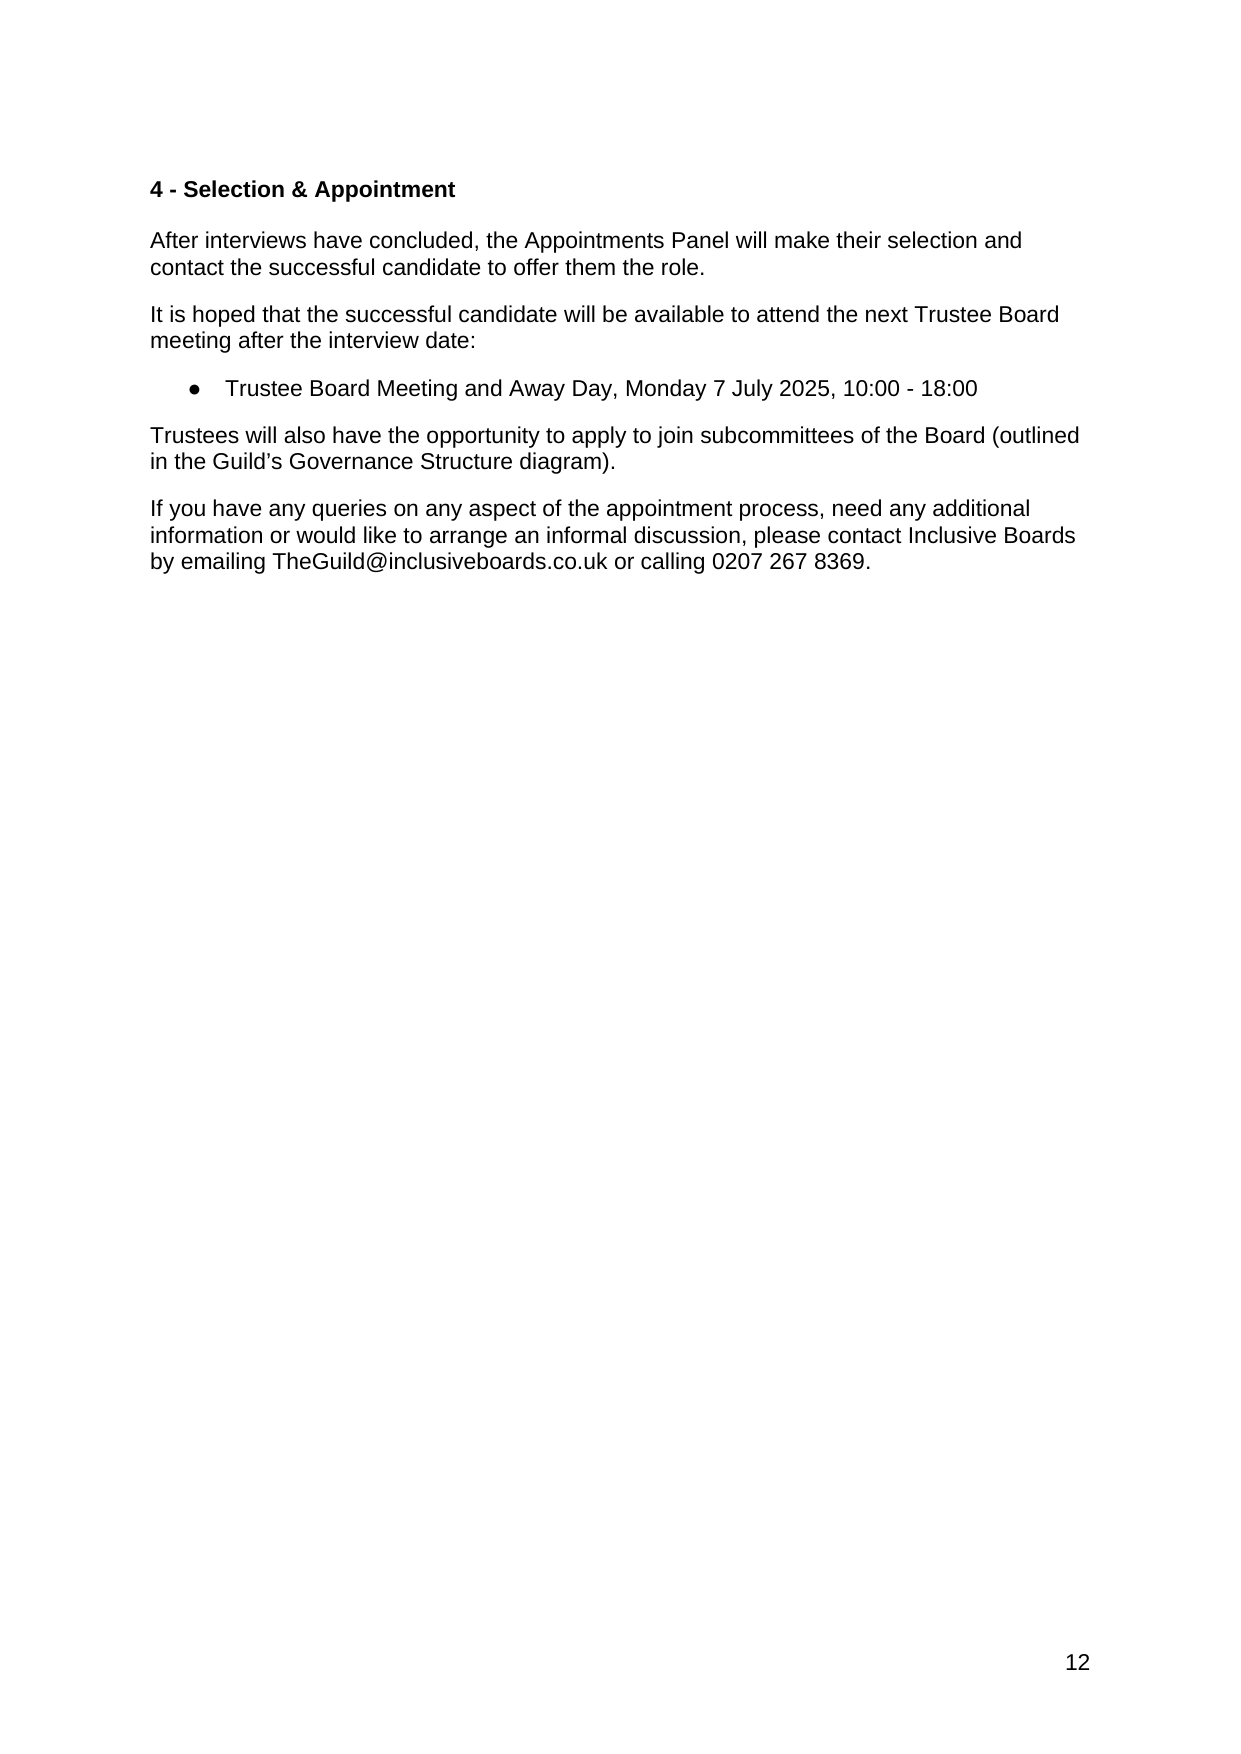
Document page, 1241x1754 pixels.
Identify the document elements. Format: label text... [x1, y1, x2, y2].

list Trustee Board Meeting and Away Day, Monday 7 July 2025, 10:00 - 18:00 [187, 374, 1090, 401]
text 4 - Selection & Appointment [150, 176, 1090, 203]
text Trustees will also have the opportunity to apply to join subcommittees of the Board (outlined in the Guild’s Governance Structure diagram). [150, 422, 1090, 474]
text It is hoped that the successful candidate will be available to attend the next Trustee Board meeting after the interview date: [150, 301, 1090, 354]
text If you have any queries on any aspect of the appointment process, need any additional information or would like to arrange an informal discussion, please contact Inclusive Boards by emailing TheGuild@inclusiveboards.co.uk or calling 0207 267 8369. [150, 495, 1090, 574]
text After interviews have concluded, the Appointments Panel will make their selection and contact the successful candidate to offer them the role. [150, 227, 1090, 280]
